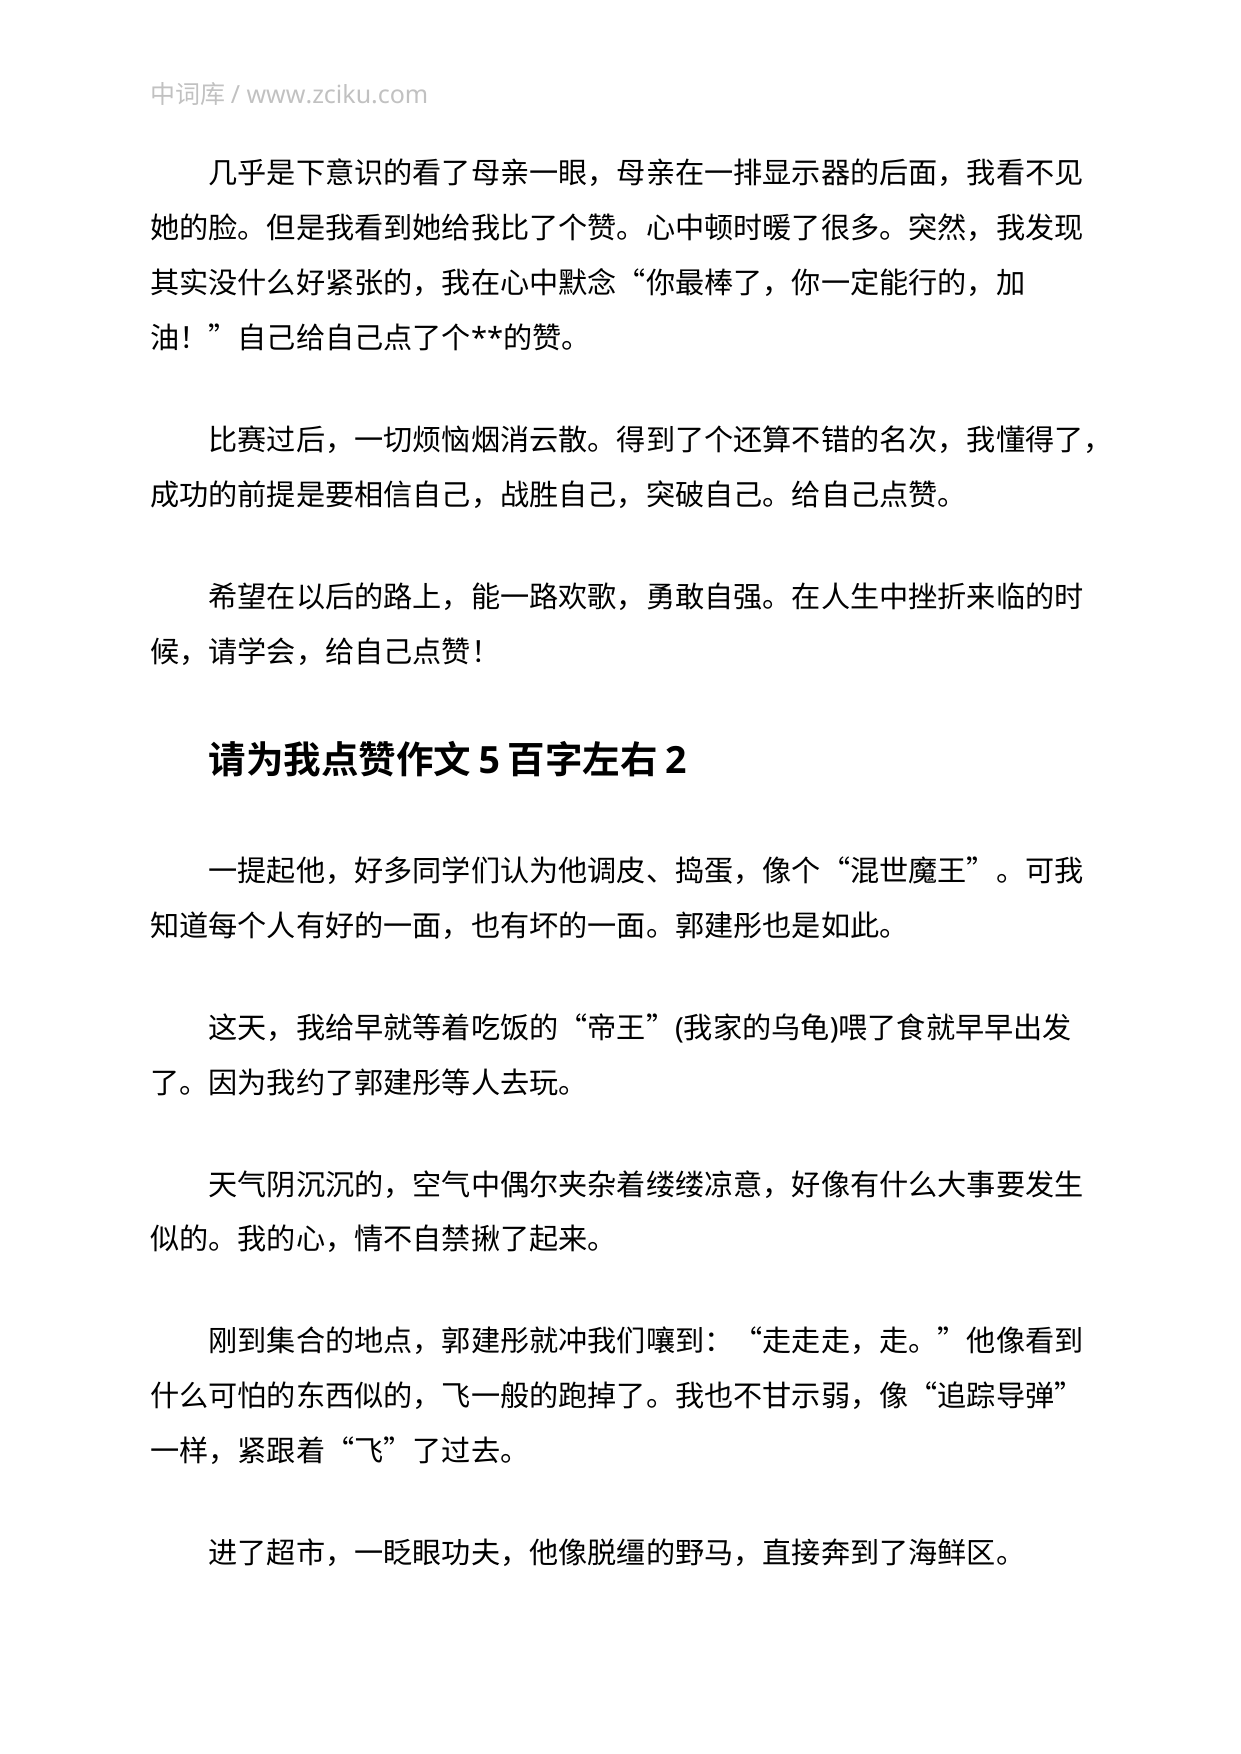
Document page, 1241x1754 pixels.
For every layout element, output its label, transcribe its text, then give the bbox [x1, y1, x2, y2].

text 几乎是下意识的看了母亲一眼，母亲在一排显示器的后面，我看不见她的脸。但是我看到她给我比了个赞。心中顿时暖了很多。突然，我发现其实没什么好紧张的，我在心中默念“你最棒了，你一定能行的，加油！”自己给自己点了个**的赞。 [150, 150, 1090, 357]
text 这天，我给早就等着吃饭的“帝王”(我家的乌龟)喂了食就早早出发了。因为我约了郭建彤等人去玩。 [150, 1004, 1090, 1102]
text 希望在以后的路上，能一路欢歌，勇敢自强。在人生中挫折来临的时候，请学会，给自己点赞！ [150, 573, 1090, 671]
text 刚到集合的地点，郭建彤就冲我们嚷到：“走走走，走。”他像看到什么可怕的东西似的，飞一般的跑掉了。我也不甘示弱，像“追踪导弹”一样，紧跟着“飞”了过去。 [150, 1318, 1090, 1470]
text 请为我点赞作文5百字左右2 [150, 730, 1090, 784]
text 比赛过后，一切烦恼烟消云散。得到了个还算不错的名次，我懂得了，成功的前提是要相信自己，战胜自己，突破自己。给自己点赞。 [150, 417, 1090, 514]
text 天气阴沉沉的，空气中偶尔夹杂着缕缕凉意，好像有什么大事要发生似的。我的心，情不自禁揪了起来。 [150, 1161, 1090, 1258]
text 一提起他，好多同学们认为他调皮、捣蛋，像个“混世魔王”。可我知道每个人有好的一面，也有坏的一面。郭建彤也是如此。 [150, 848, 1090, 945]
text 进了超市，一眨眼功夫，他像脱缰的野马，直接奔到了海鲜区。 [150, 1529, 1090, 1572]
